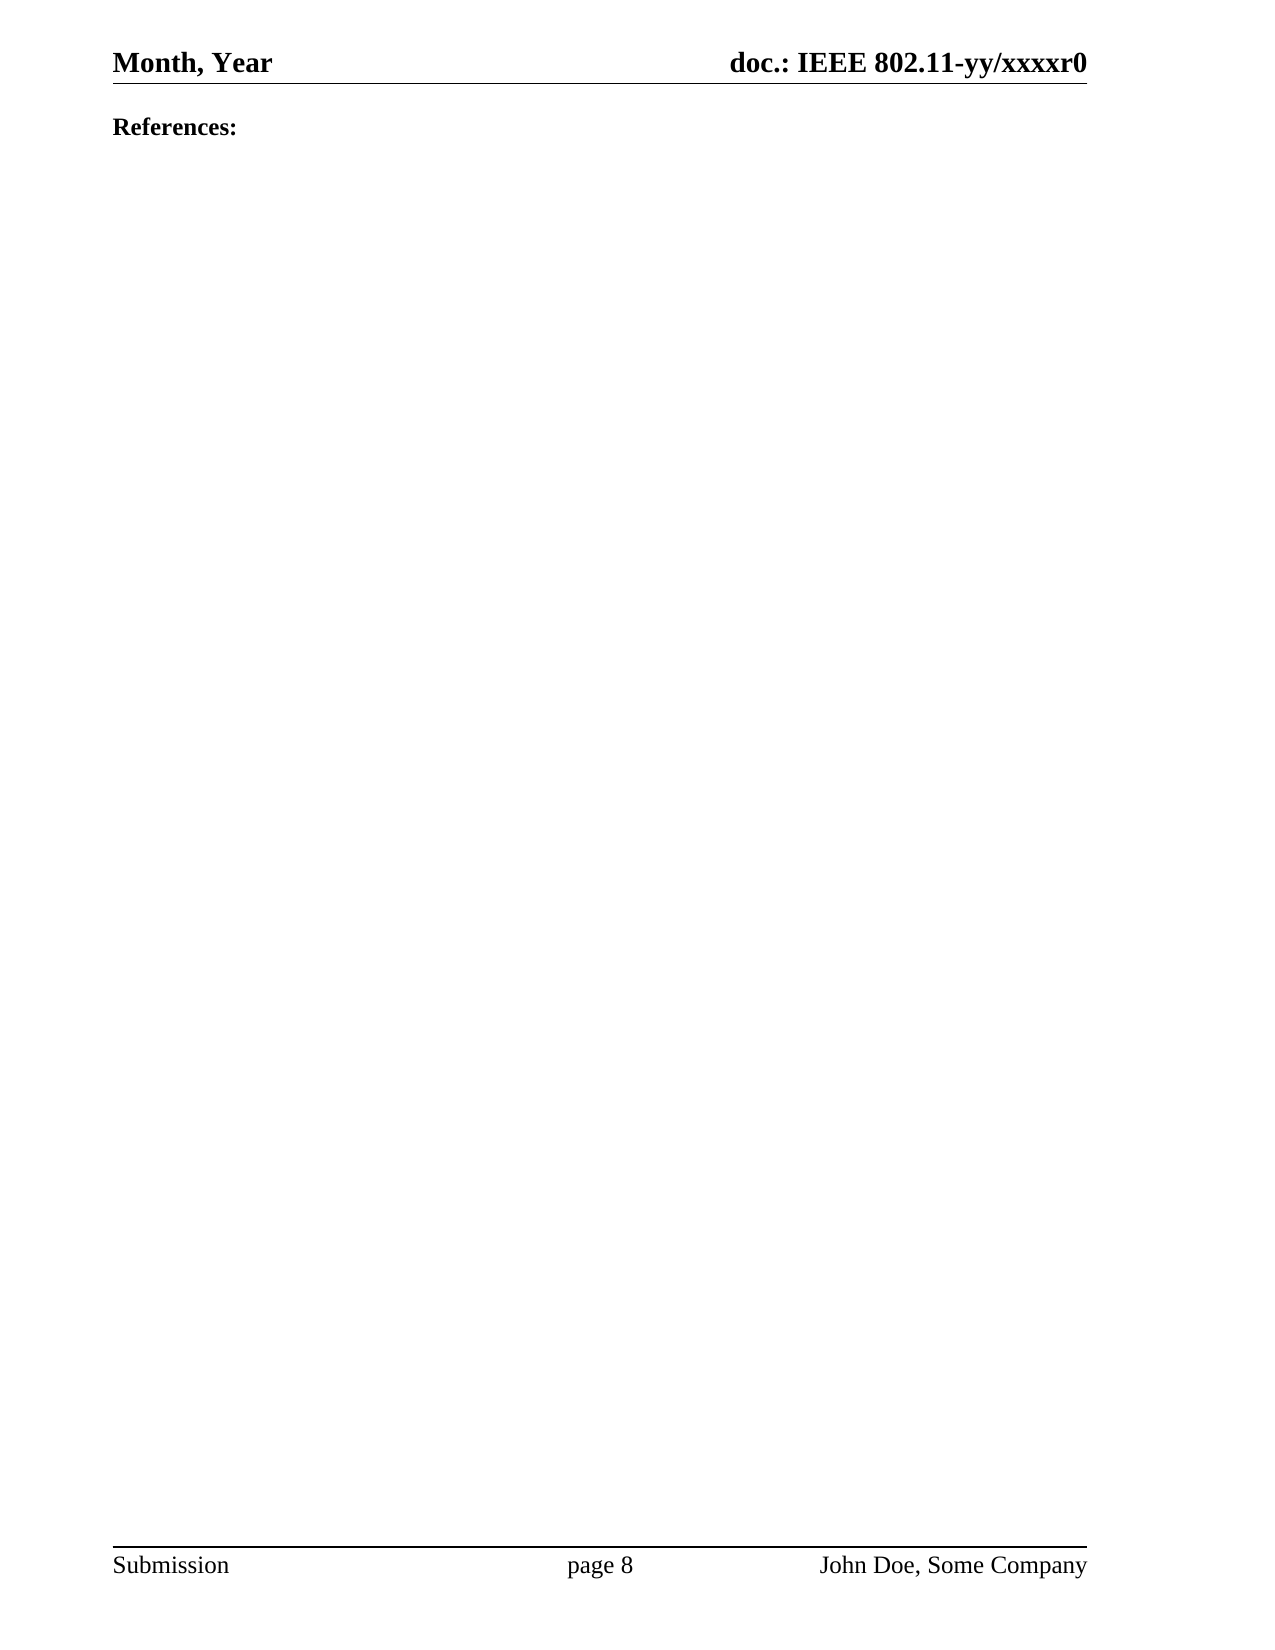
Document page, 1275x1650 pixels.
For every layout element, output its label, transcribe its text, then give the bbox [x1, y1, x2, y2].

text References: [112, 112, 1087, 141]
